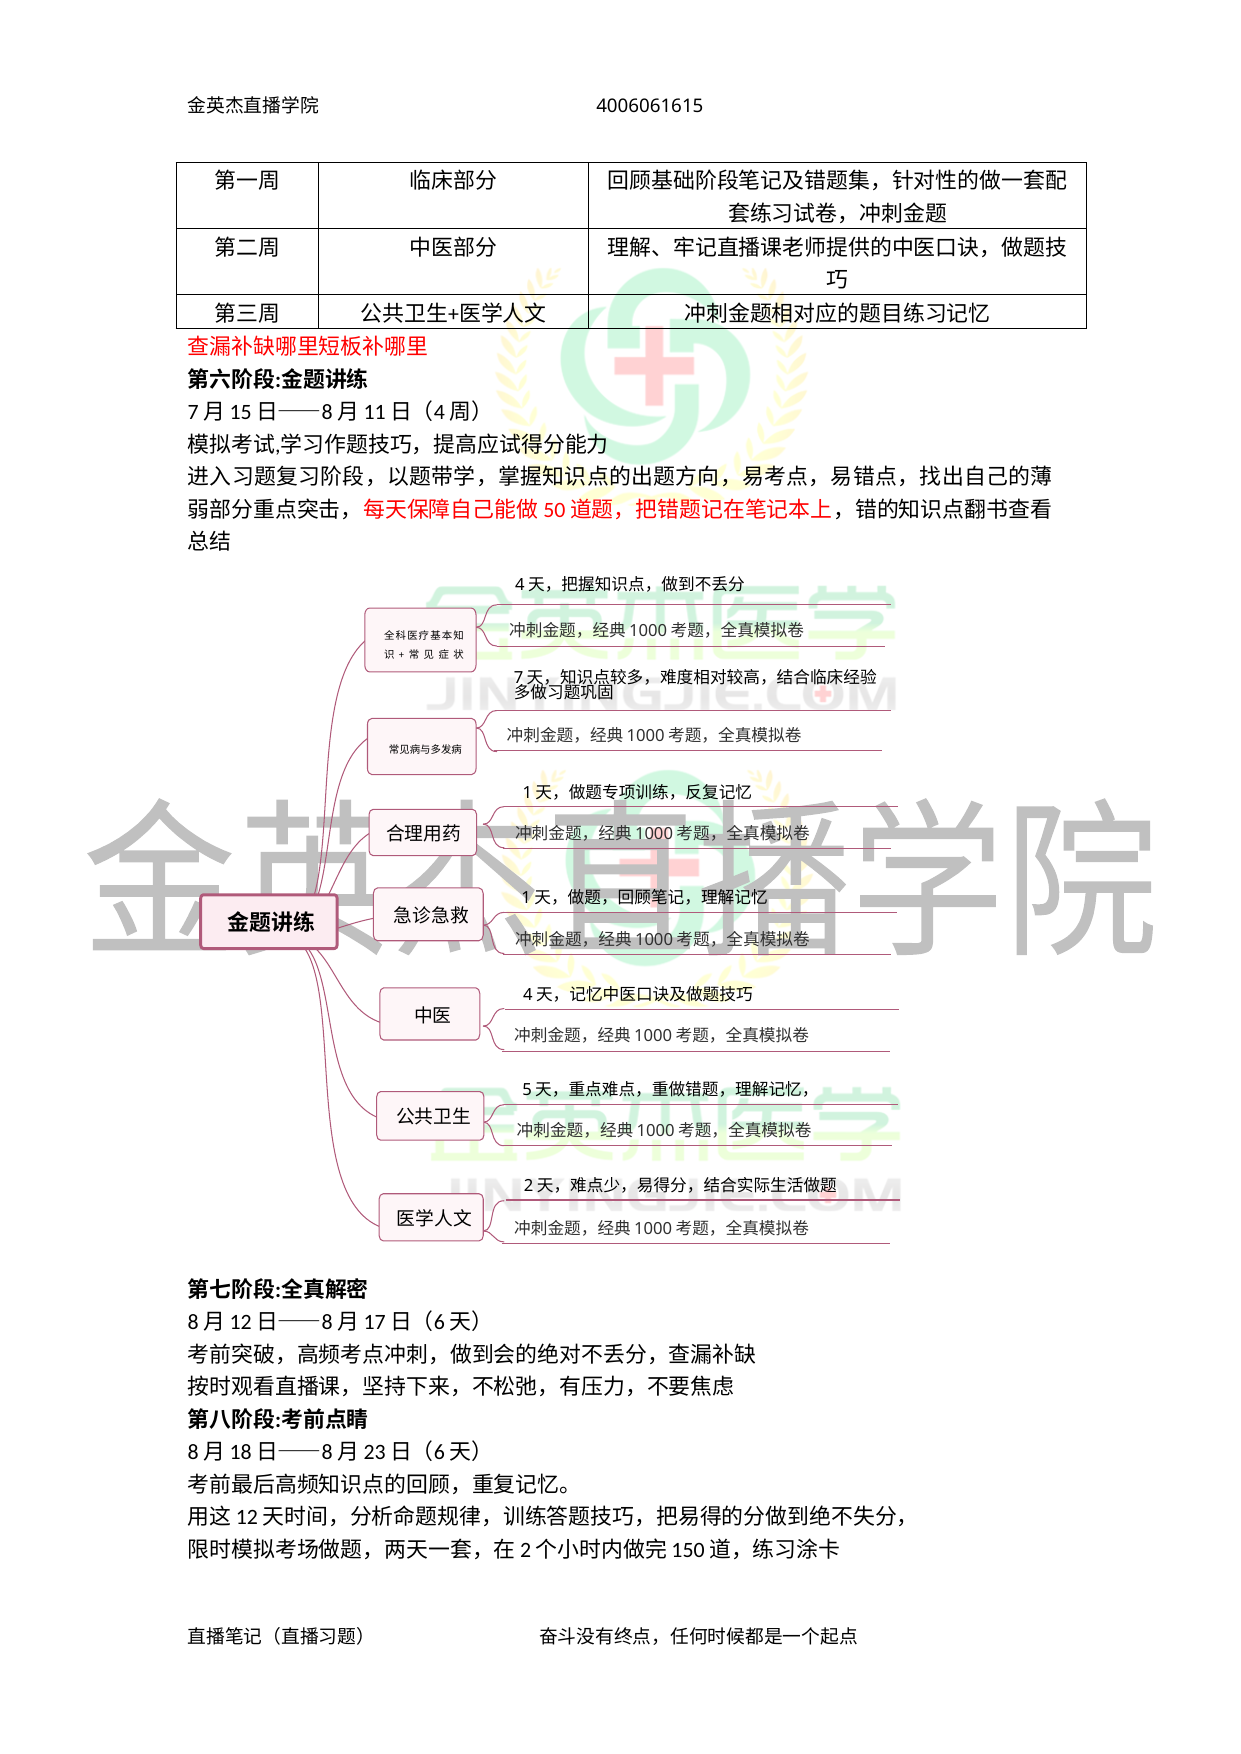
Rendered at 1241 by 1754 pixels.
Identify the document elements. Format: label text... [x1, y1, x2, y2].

text 第六阶段:金题讲练 [187, 361, 1053, 394]
table_cell 临床部分 [319, 163, 588, 228]
table_cell 第二周 [177, 229, 318, 294]
table_cell 回顾基础阶段笔记及错题集，针对性的做一套配套练习试卷，冲刺金题 [589, 163, 1086, 228]
text 模拟考试,学习作题技巧，提高应试得分能力 [187, 426, 1053, 459]
text 限时模拟考场做题，两天一套，在2个小时内做完150道，练习涂卡 [187, 1531, 1053, 1564]
text 进入习题复习阶段，以题带学，掌握知识点的出题方向，易考点，易错点，找出自己的薄弱部分重点突击，每天保障自己能做50道题，把错题记在笔记本上，错的知识点翻书查看总结 [187, 459, 1053, 556]
text 第七阶段:全真解密 [187, 1271, 1053, 1304]
text 8月18日——8月23日（6天） [187, 1434, 1053, 1466]
table_cell 第三周 [177, 295, 318, 328]
text 7月15日——8月11日（4周） [187, 394, 1053, 426]
text 查漏补缺哪里短板补哪里 [187, 329, 1053, 361]
text 按时观看直播课，坚持下来，不松弛，有压力，不要焦虑 [187, 1369, 1053, 1401]
text 考前突破，高频考点冲刺，做到会的绝对不丢分，查漏补缺 [187, 1336, 1053, 1369]
table_cell 理解、牢记直播课老师提供的中医口诀，做题技巧 [589, 229, 1086, 294]
text 8月12日——8月17日（6天） [187, 1304, 1053, 1336]
text 用这12天时间，分析命题规律，训练答题技巧，把易得的分做到绝不失分， [187, 1499, 1053, 1531]
text 考前最后高频知识点的回顾，重复记忆。 [187, 1466, 1053, 1499]
text 第八阶段:考前点睛 [187, 1401, 1053, 1434]
table_cell 冲刺金题相对应的题目练习记忆 [589, 295, 1086, 328]
table_cell 公共卫生+医学人文 [319, 295, 588, 328]
table_cell 第一周 [177, 163, 318, 228]
table_cell 中医部分 [319, 229, 588, 294]
